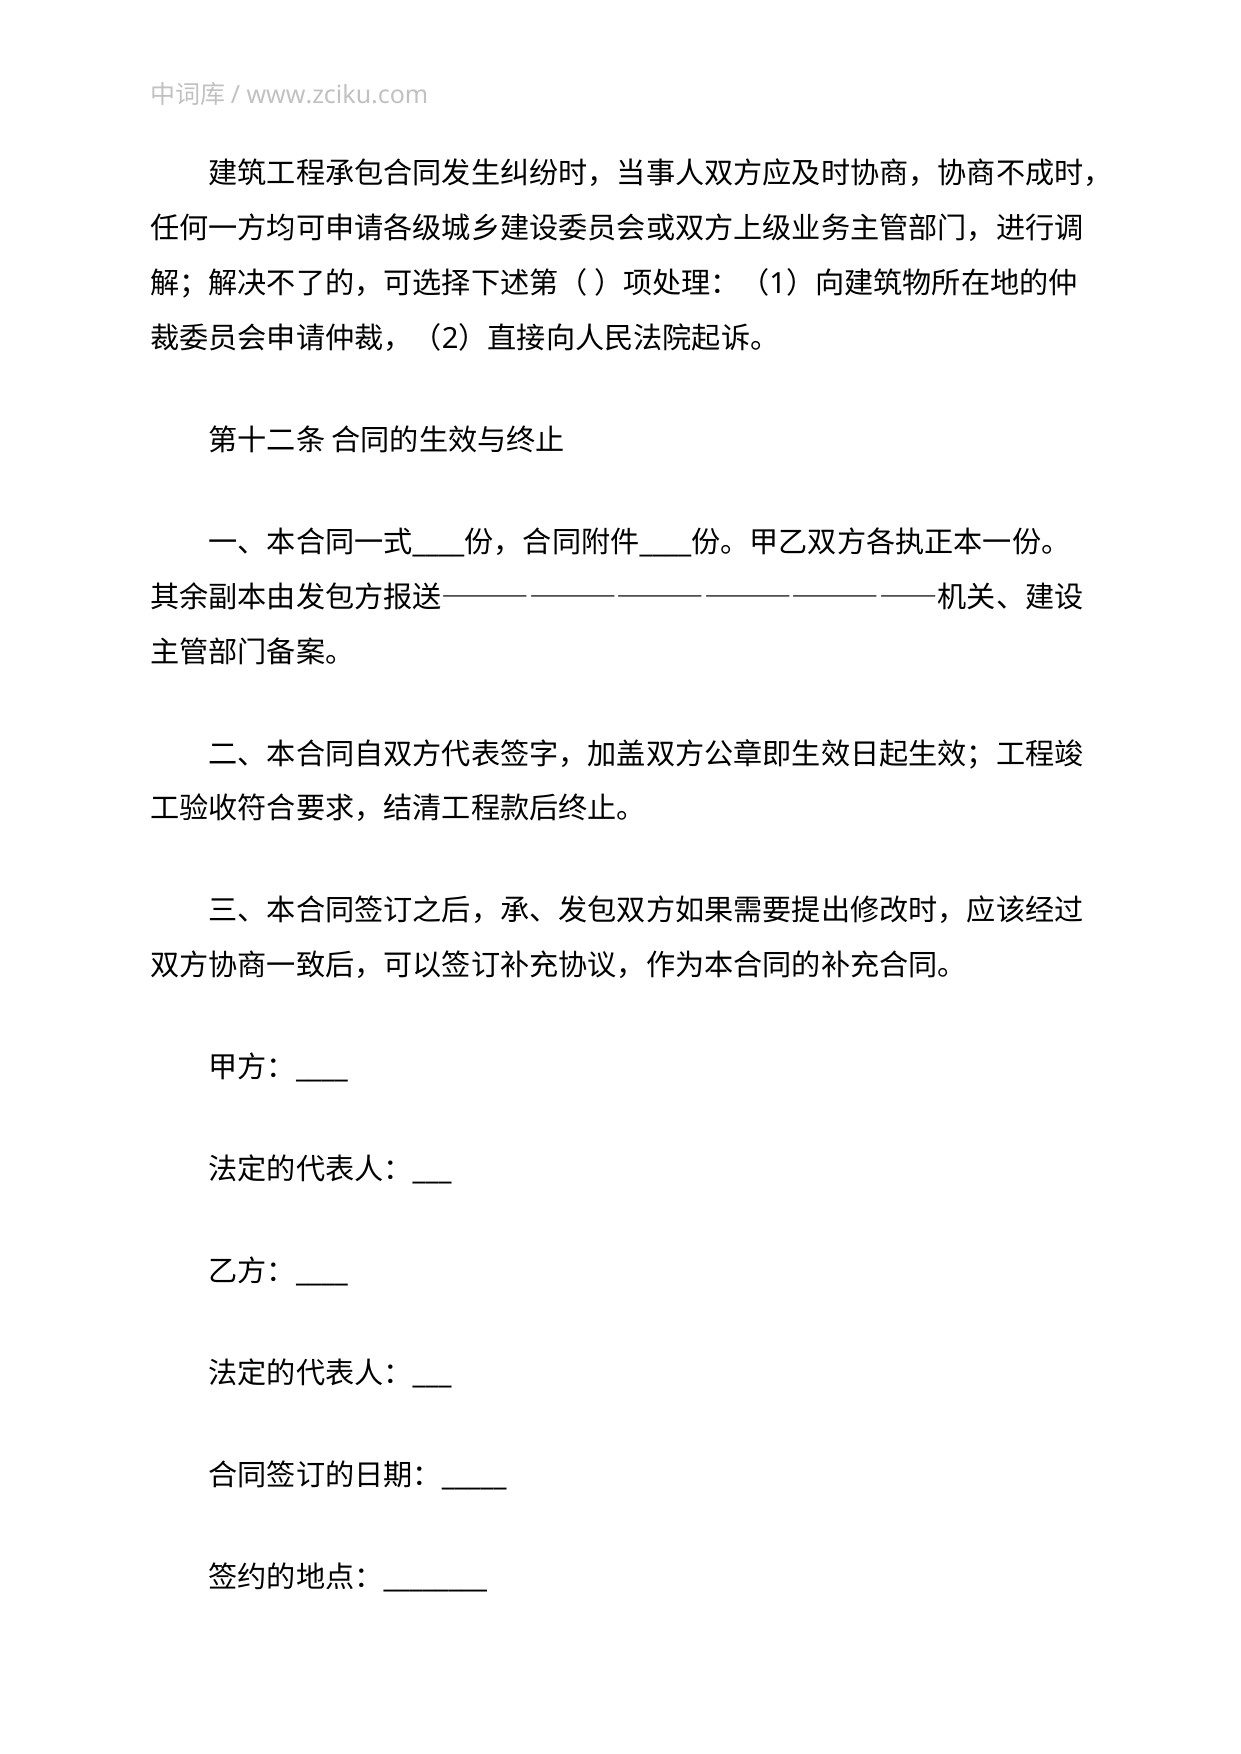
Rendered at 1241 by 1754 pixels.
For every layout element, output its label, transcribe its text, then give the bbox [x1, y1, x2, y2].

text 签约的地点：________ [150, 1553, 1090, 1596]
text 一、本合同一式____份，合同附件____份。甲乙双方各执正本一份。其余副本由发包方报送—————————————————机关、建设主管部门备案。 [150, 518, 1090, 671]
text 三、本合同签订之后，承、发包双方如果需要提出修改时，应该经过双方协商一致后，可以签订补充协议，作为本合同的补充合同。 [150, 887, 1090, 984]
text 合同签订的日期：_____ [150, 1451, 1090, 1494]
text 建筑工程承包合同发生纠纷时，当事人双方应及时协商，协商不成时，任何一方均可申请各级城乡建设委员会或双方上级业务主管部门，进行调解；解决不了的，可选择下述第（ ）项处理：（1）向建筑物所在地的仲裁委员会申请仲裁，（2）直接向人民法院起诉。 [150, 150, 1090, 357]
text 法定的代表人：___ [150, 1349, 1090, 1392]
text 甲方：____ [150, 1043, 1090, 1086]
text 二、本合同自双方代表签字，加盖双方公章即生效日起生效；工程竣工验收符合要求，结清工程款后终止。 [150, 730, 1090, 827]
text 法定的代表人：___ [150, 1146, 1090, 1188]
text 乙方：____ [150, 1247, 1090, 1290]
text 第十二条 合同的生效与终止 [150, 417, 1090, 459]
